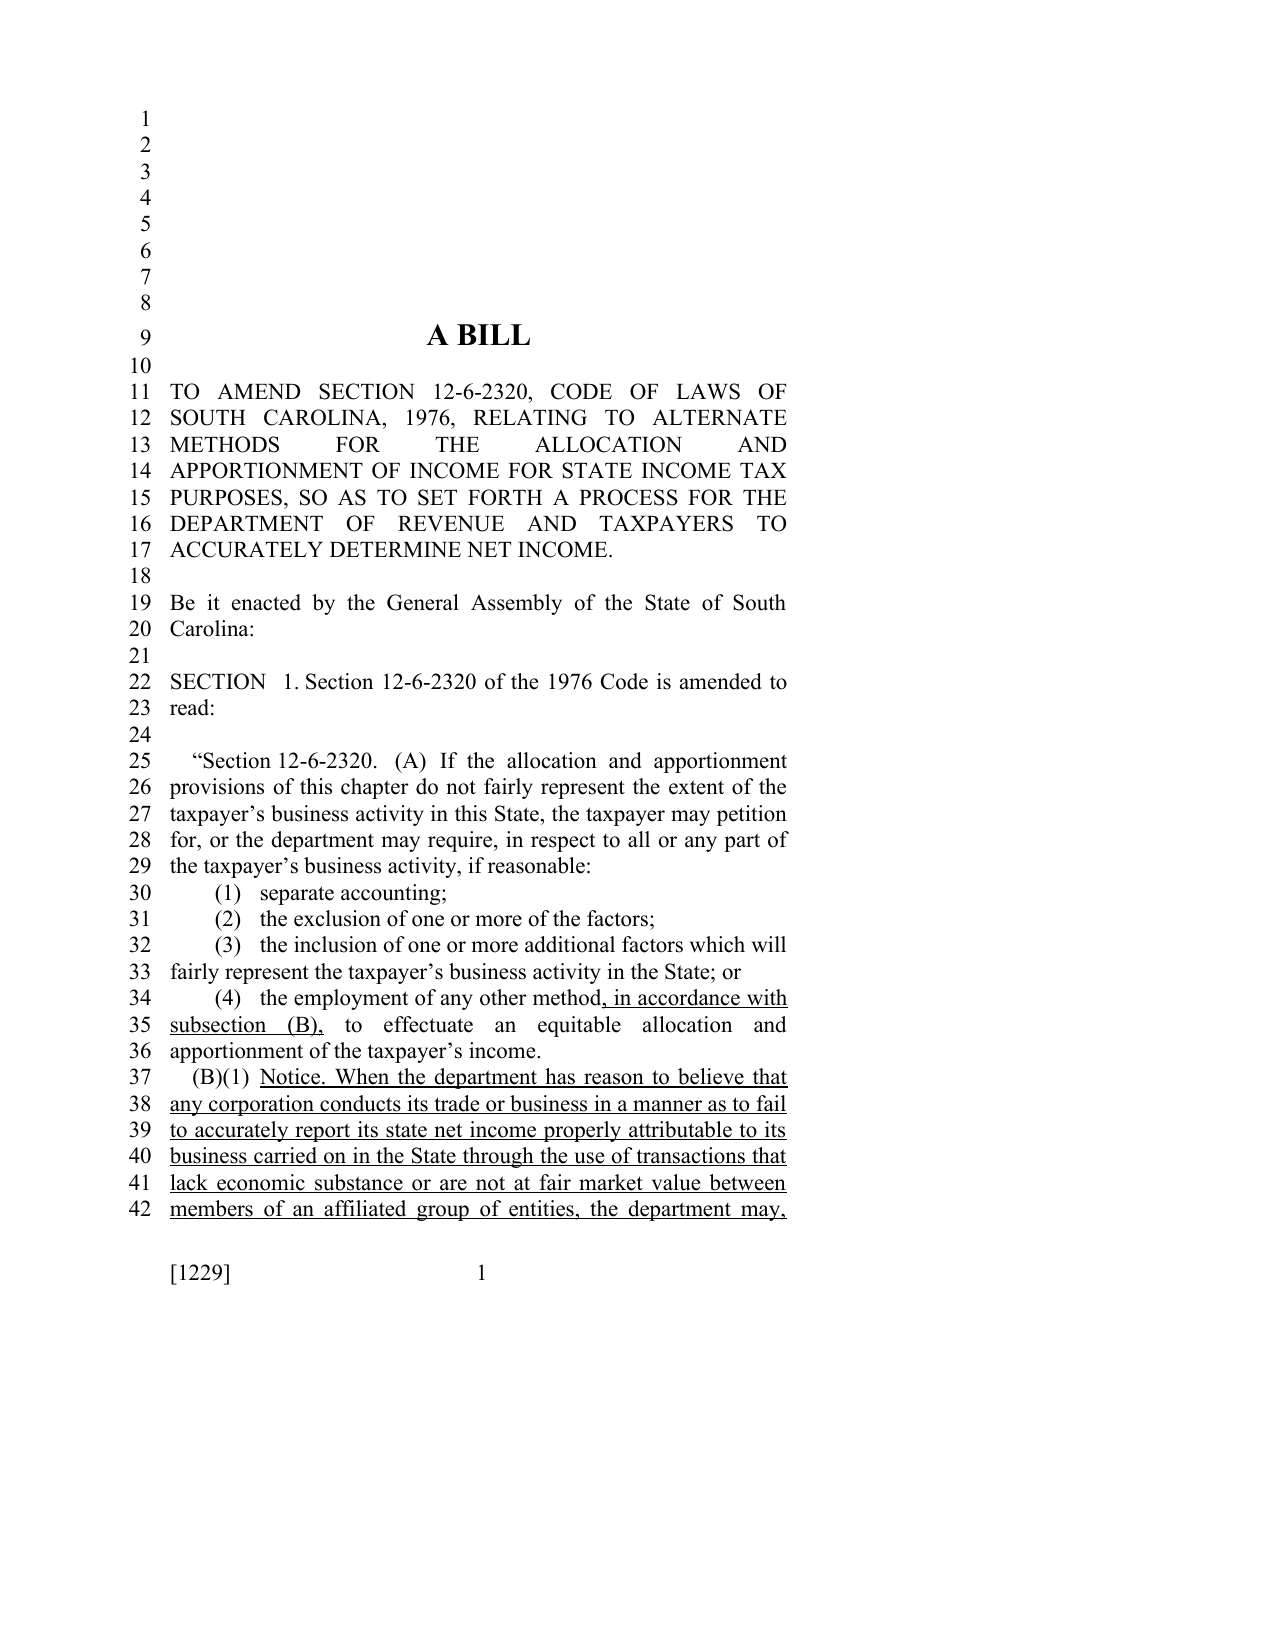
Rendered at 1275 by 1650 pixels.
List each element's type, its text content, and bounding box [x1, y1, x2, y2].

text (4) the employment of any other method, in accordance with subsection (B), to effectuate an equitable allocation and apportionment of the taxpayer’s income. [169, 984, 787, 1063]
text A BILL [169, 316, 787, 352]
text (2) the exclusion of one or more of the factors; [169, 905, 787, 932]
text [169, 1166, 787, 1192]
text “Section 12-6-2320. (A) If the allocation and apportionment provisions of this chapter do not fairly represent the extent of the taxpayer’s business activity in this State, the taxpayer may petition for, or the department may require, in respect to all or any part of the taxpayer’s business activity, if reasonable: [169, 747, 787, 879]
text Be it enacted by the General Assembly of the State of South Carolina: [169, 589, 787, 642]
text TO AMEND SECTION 12-6-2320, CODE OF LAWS OF SOUTH CAROLINA, 1976, RELATING TO ALTERNATE METHODS FOR THE ALLOCATION AND APPORTIONMENT OF INCOME FOR STATE INCOME TAX PURPOSES, SO AS TO SET FORTH A PROCESS FOR THE DEPARTMENT OF REVENUE AND TAXPAYERS TO ACCURATELY DETERMINE NET INCOME. [169, 378, 787, 563]
text (1) separate accounting; [169, 879, 787, 905]
text SECTION 1. Section 12-6-2320 of the 1976 Code is amended to read: [169, 668, 787, 721]
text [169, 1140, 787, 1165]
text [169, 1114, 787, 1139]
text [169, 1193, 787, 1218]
text (3) the inclusion of one or more additional factors which will fairly represent the taxpayer’s business activity in the State; or [169, 932, 787, 984]
